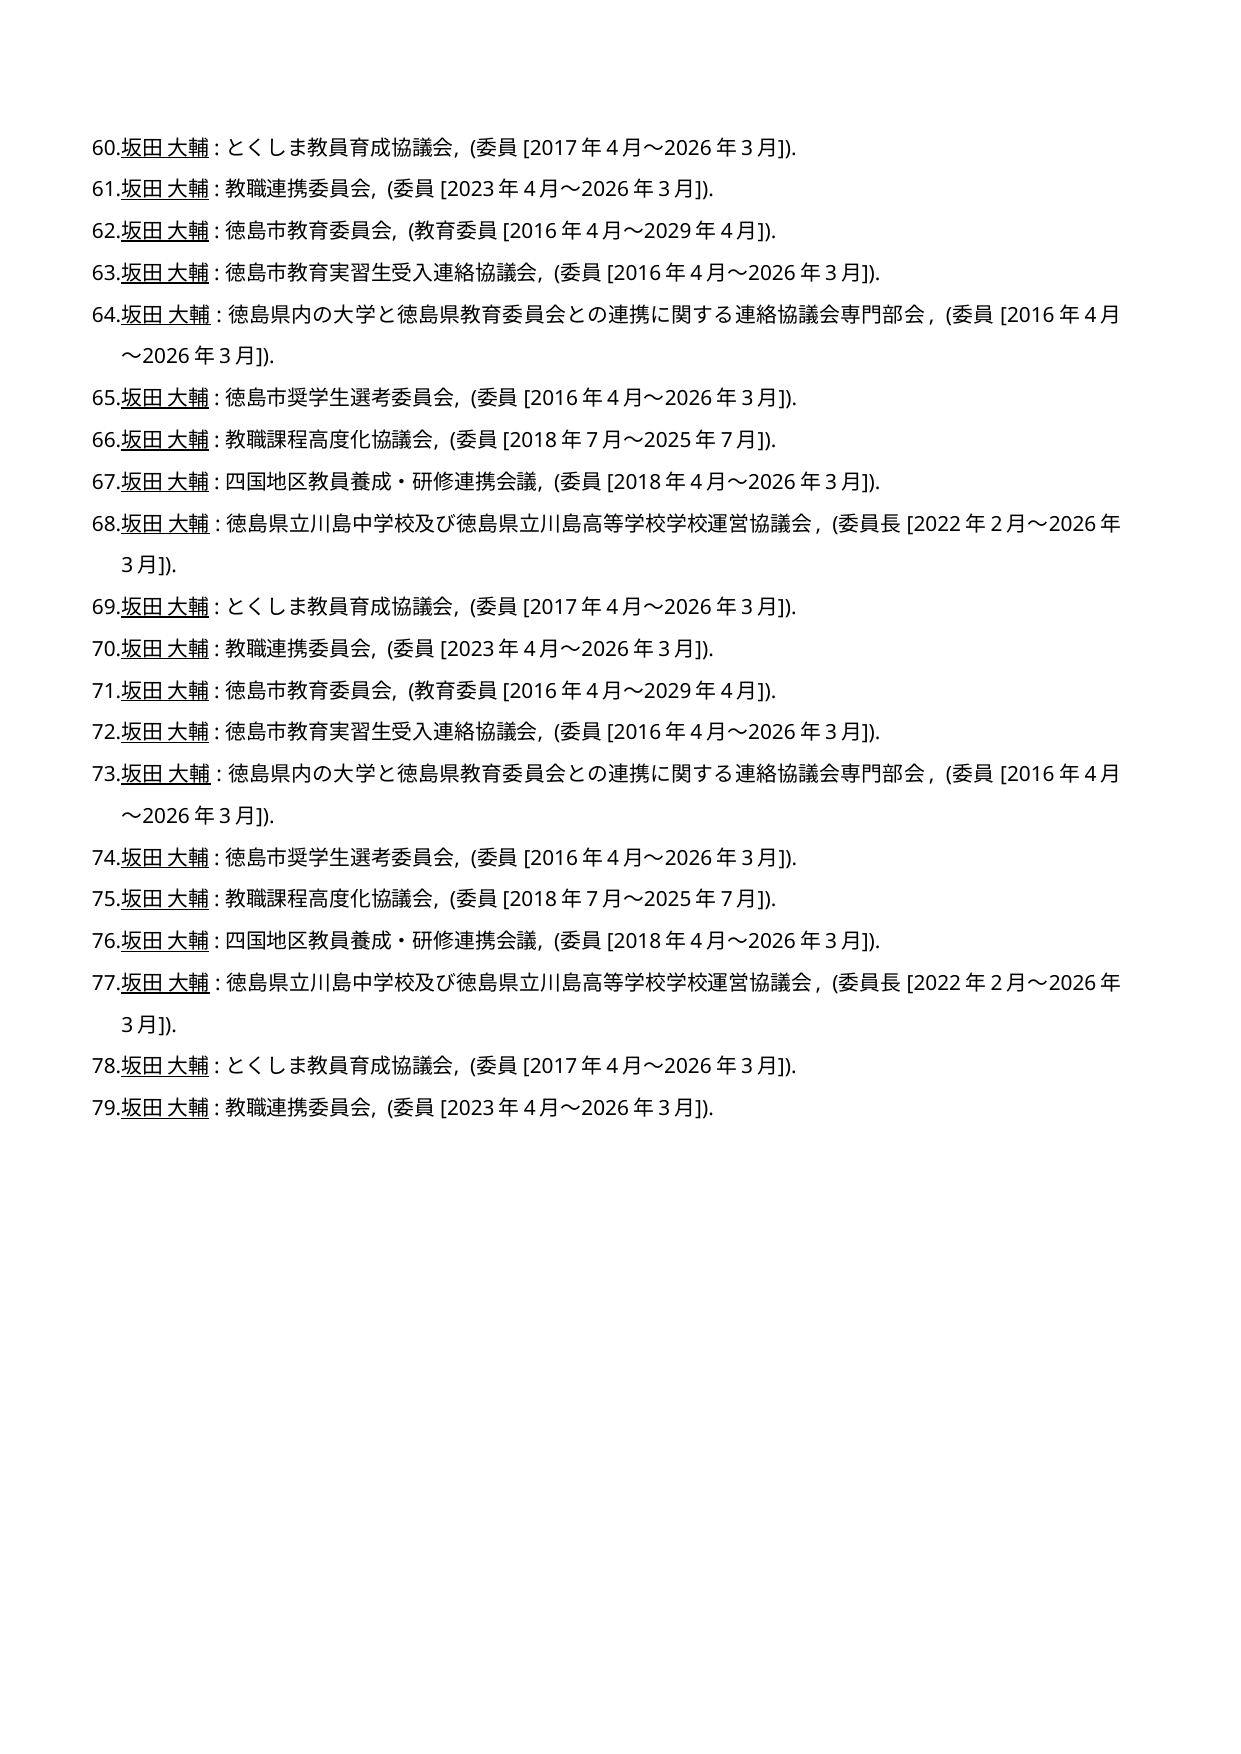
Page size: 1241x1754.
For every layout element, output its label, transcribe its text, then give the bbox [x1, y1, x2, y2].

list 坂田 大輔 : 教職課程高度化協議会, (委員 [2018年7月〜2025年7月]). [92, 417, 1122, 459]
list 坂田 大輔 : 徳島市教育実習生受入連絡協議会, (委員 [2016年4月〜2026年3月]). [92, 250, 1122, 292]
list 坂田 大輔 : 徳島市教育委員会, (教育委員 [2016年4月〜2029年4月]). [92, 668, 1122, 710]
list 坂田 大輔 : 教職連携委員会, (委員 [2023年4月〜2026年3月]). [92, 1086, 1122, 1128]
list 坂田 大輔 : 教職連携委員会, (委員 [2023年4月〜2026年3月]). [92, 167, 1122, 209]
list 坂田 大輔 : とくしま教員育成協議会, (委員 [2017年4月〜2026年3月]). [92, 1044, 1122, 1086]
list 坂田 大輔 : 徳島市教育委員会, (教育委員 [2016年4月〜2029年4月]). [92, 209, 1122, 250]
list 坂田 大輔 : 教職連携委員会, (委員 [2023年4月〜2026年3月]). [92, 626, 1122, 668]
list 坂田 大輔 : 徳島県内の大学と徳島県教育委員会との連携に関する連絡協議会専門部会, (委員 [2016年4月〜2026年3月]). [92, 752, 1122, 835]
list 坂田 大輔 : とくしま教員育成協議会, (委員 [2017年4月〜2026年3月]). [92, 125, 1122, 167]
list 坂田 大輔 : 徳島市奨学生選考委員会, (委員 [2016年4月〜2026年3月]). [92, 376, 1122, 417]
list 坂田 大輔 : 徳島県立川島中学校及び徳島県立川島高等学校学校運営協議会, (委員長 [2022年2月〜2026年3月]). [92, 501, 1122, 584]
list 坂田 大輔 : 徳島県内の大学と徳島県教育委員会との連携に関する連絡協議会専門部会, (委員 [2016年4月〜2026年3月]). [92, 292, 1122, 376]
list 坂田 大輔 : とくしま教員育成協議会, (委員 [2017年4月〜2026年3月]). [92, 584, 1122, 626]
list 坂田 大輔 : 教職課程高度化協議会, (委員 [2018年7月〜2025年7月]). [92, 877, 1122, 919]
list 坂田 大輔 : 徳島市教育実習生受入連絡協議会, (委員 [2016年4月〜2026年3月]). [92, 710, 1122, 752]
list 坂田 大輔 : 四国地区教員養成・研修連携会議, (委員 [2018年4月〜2026年3月]). [92, 919, 1122, 961]
list 坂田 大輔 : 徳島県立川島中学校及び徳島県立川島高等学校学校運営協議会, (委員長 [2022年2月〜2026年3月]). [92, 961, 1122, 1044]
list 坂田 大輔 : 徳島市奨学生選考委員会, (委員 [2016年4月〜2026年3月]). [92, 835, 1122, 877]
list 坂田 大輔 : 四国地区教員養成・研修連携会議, (委員 [2018年4月〜2026年3月]). [92, 459, 1122, 501]
